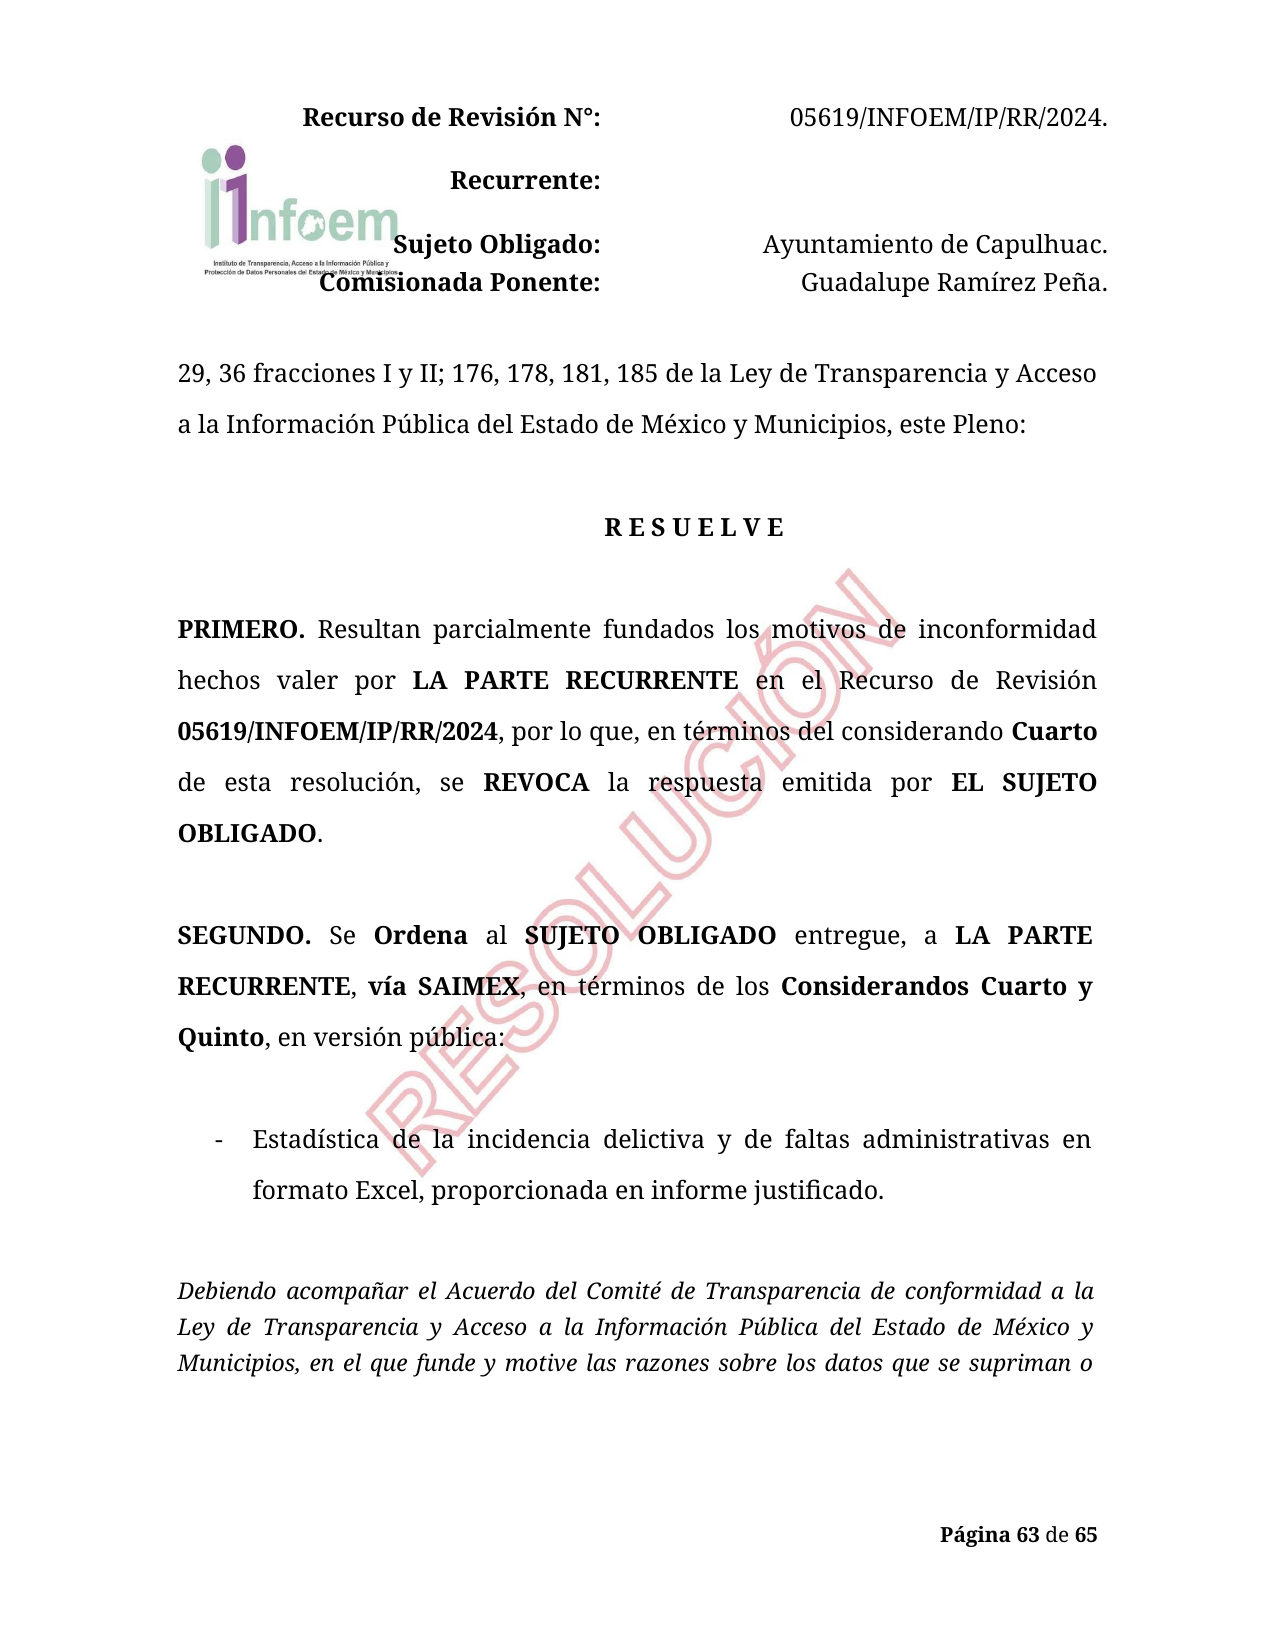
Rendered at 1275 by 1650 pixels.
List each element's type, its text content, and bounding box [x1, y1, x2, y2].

list Estadística de la incidencia delictiva y de faltas administrativas en formato Excel, proporcionada en informe justificado. [215, 1122, 1093, 1207]
text PRIMERO. Resultan parcialmente fundados los motivos de inconformidad hechos valer por LA PARTE RECURRENTE en el Recurso de Revisión 05619/INFOEM/IP/RR/2024, por lo que, en términos del considerando Cuarto de esta resolución, se REVOCA la respuesta emitida por EL SUJETO OBLIGADO. [177, 611, 1098, 849]
picture [104, 89, 1139, 1613]
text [177, 1275, 1098, 1378]
text SEGUNDO. Se Ordena al SUJETO OBLIGADO entregue, a LA PARTE RECURRENTE, vía SAIMEX, en términos de los Considerandos Cuarto y Quinto, en versión pública: [177, 918, 1093, 1054]
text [177, 356, 1098, 441]
text R E S U E L V E [290, 509, 1098, 543]
